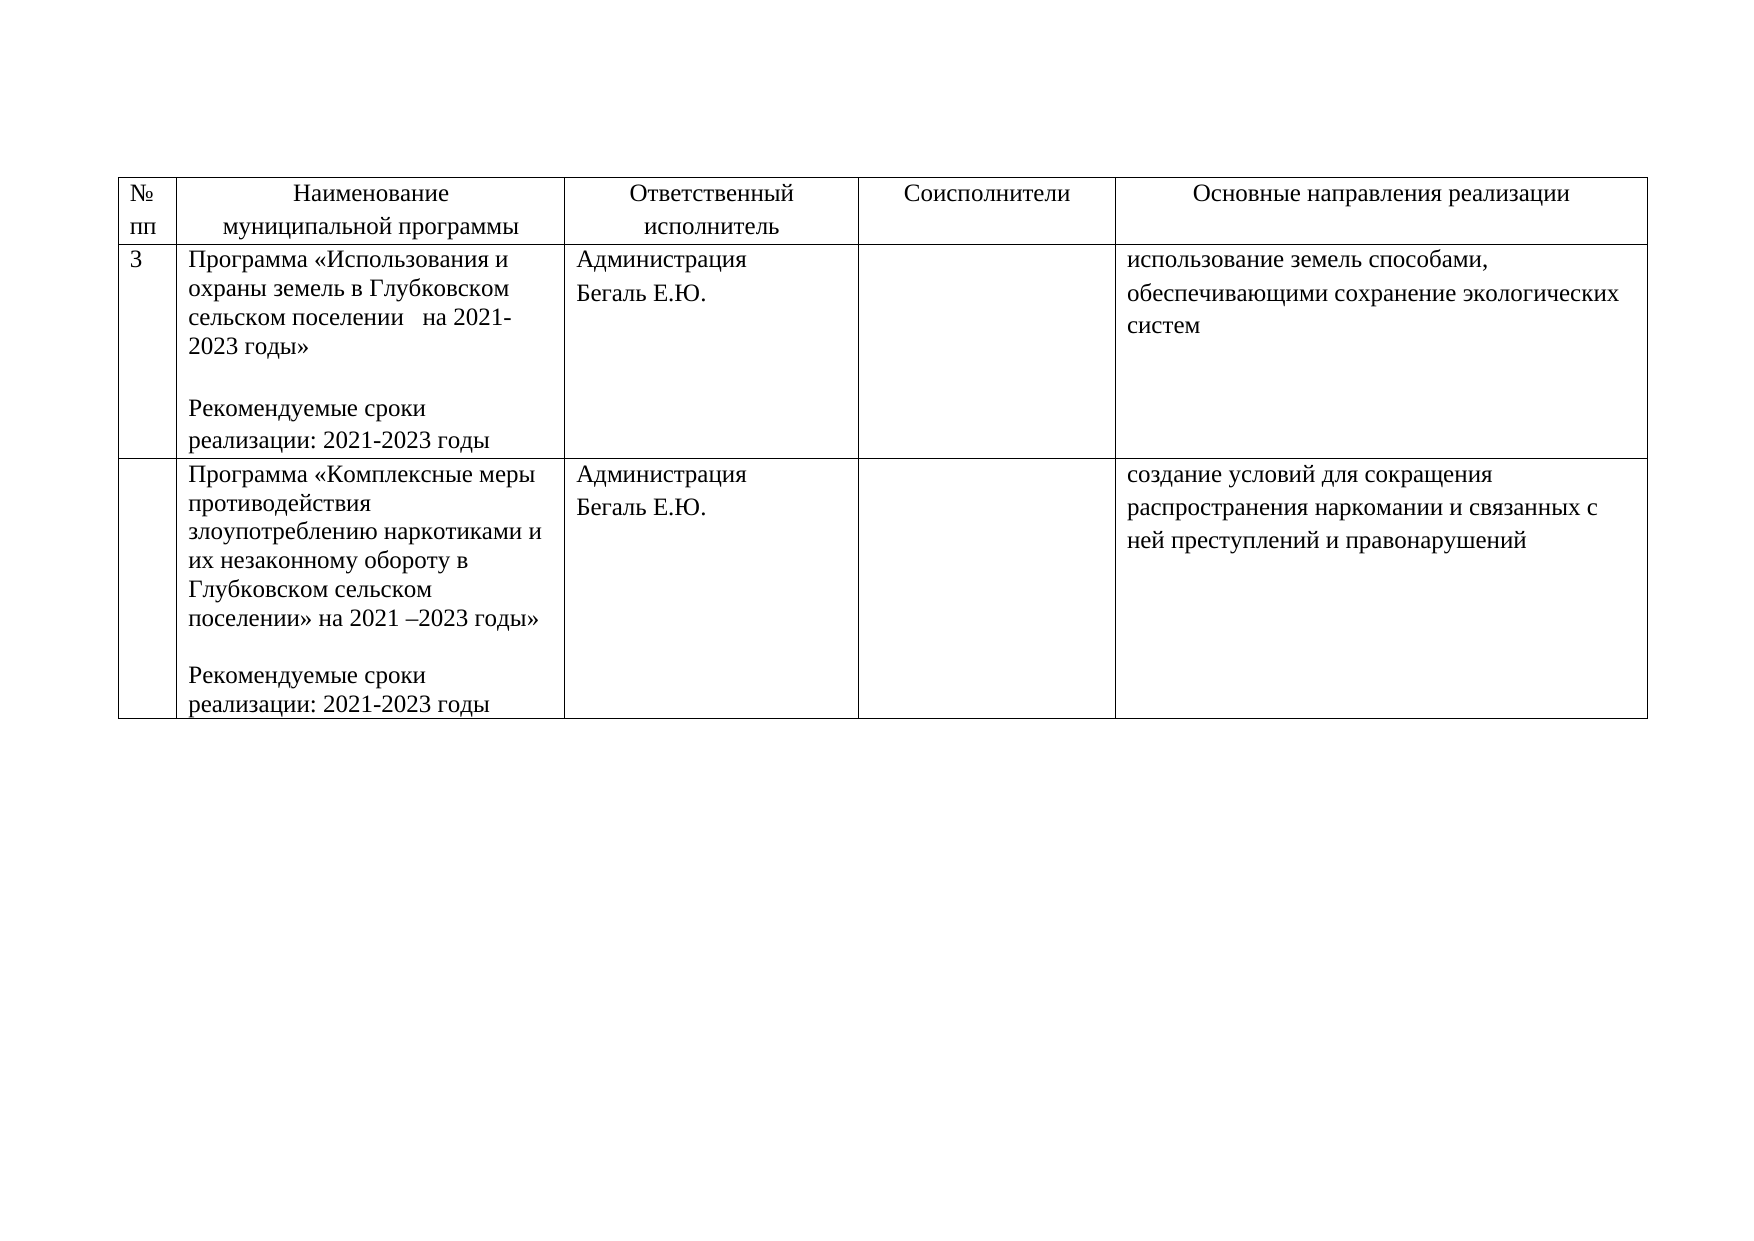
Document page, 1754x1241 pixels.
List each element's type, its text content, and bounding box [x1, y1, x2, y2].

table_cell [859, 459, 1115, 718]
table_header Соисполнители [859, 178, 1115, 243]
table_cell 3 [119, 245, 176, 458]
table_cell Программа «Комплексные меры противодействия злоупотреблению наркотиками и их незаконному обороту в Глубковском сельском поселении» на 2021 –2023 годы» Рекомендуемые сроки реализации: 2021-2023 годы [177, 459, 564, 718]
table_cell использование земель способами, обеспечивающими сохранение экологических систем [1116, 245, 1647, 458]
table_cell [859, 245, 1115, 458]
table_cell [119, 459, 176, 718]
table_header Ответственный исполнитель [565, 178, 858, 243]
table_cell Администрация Бегаль Е.Ю. [565, 459, 858, 718]
table_cell создание условий для сокращения распространения наркомании и связанных с ней преступлений и правонарушений [1116, 459, 1647, 718]
table_cell Программа «Использования и охраны земель в Глубковском сельском поселении на 2021-2023 годы» Рекомендуемые сроки реализации: 2021-2023 годы [177, 245, 564, 458]
table_header Основные направления реализации [1116, 178, 1647, 243]
table_header Наименование муниципальной программы [177, 178, 564, 243]
table_cell Администрация Бегаль Е.Ю. [565, 245, 858, 458]
table_header № пп [119, 178, 176, 243]
